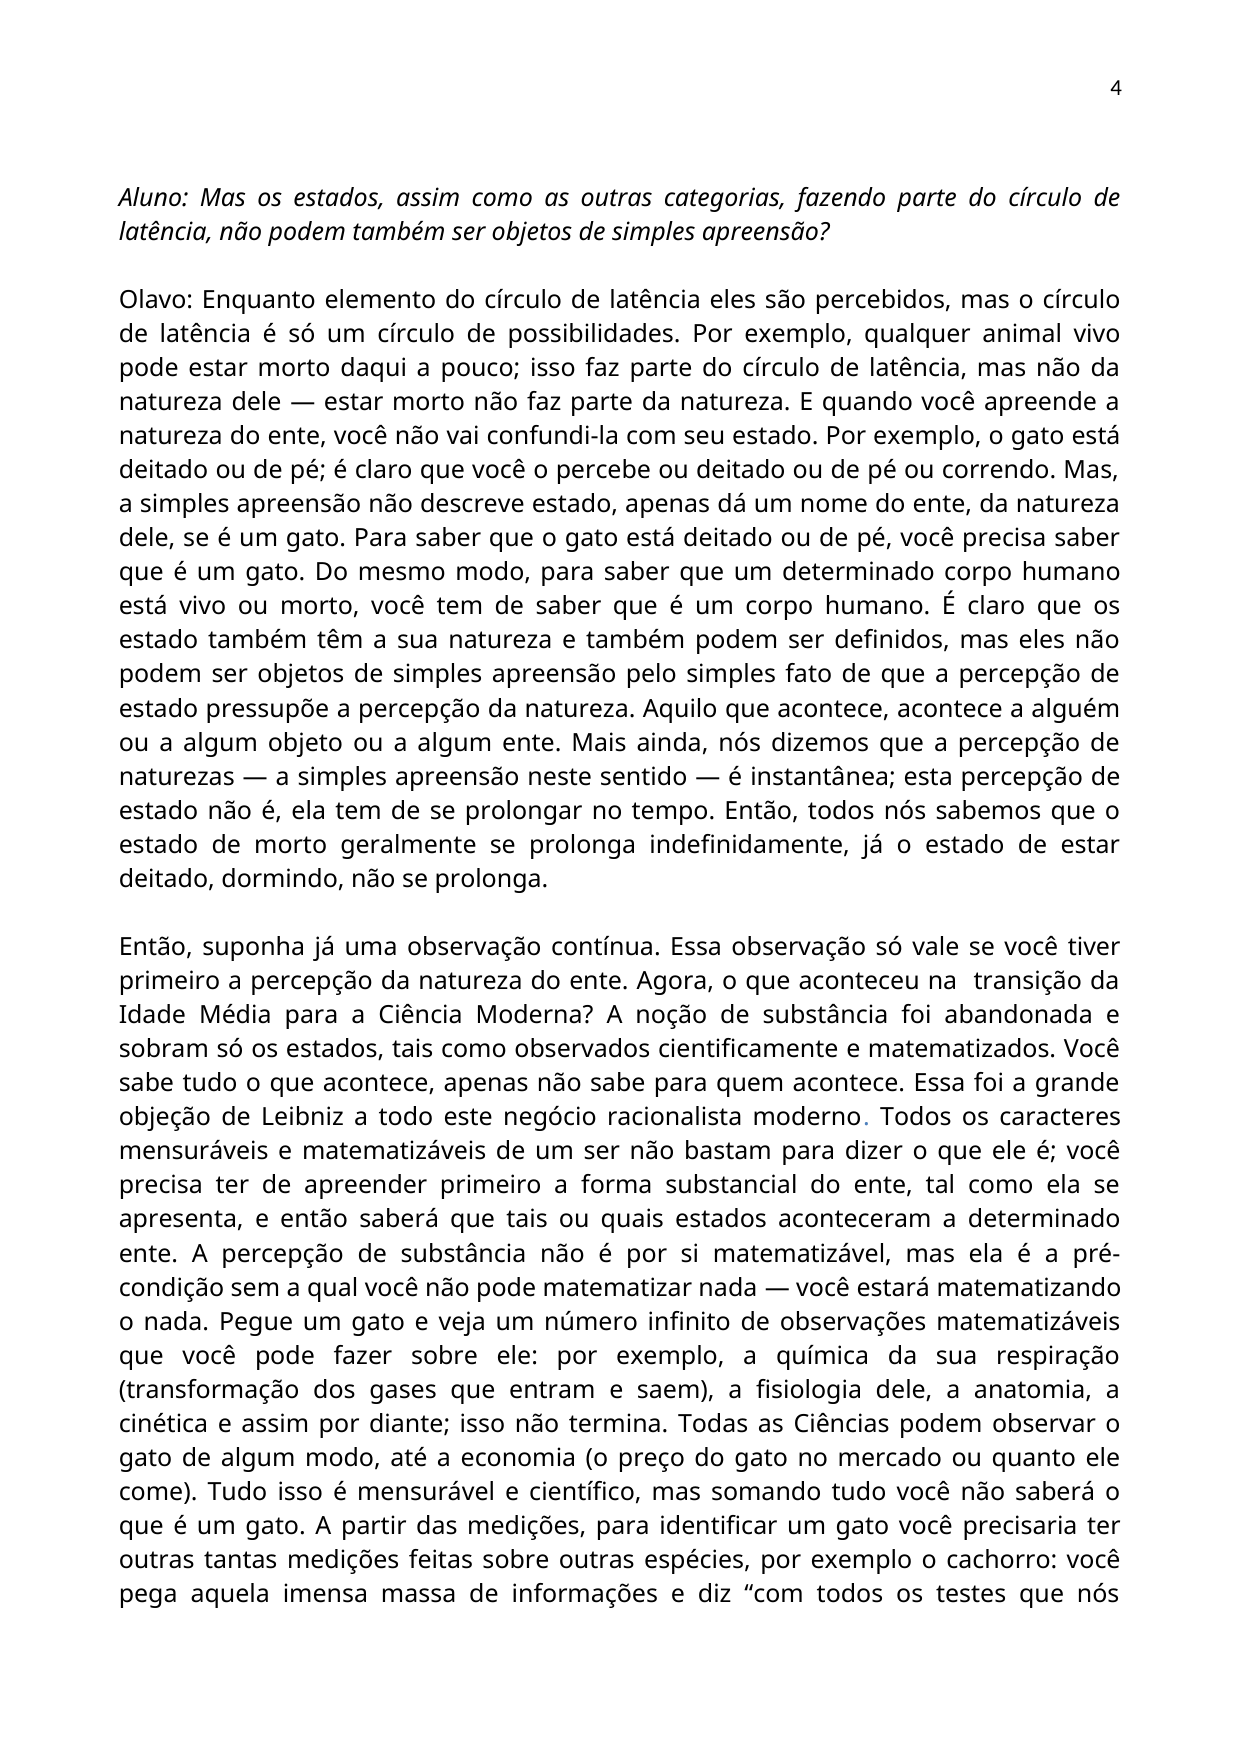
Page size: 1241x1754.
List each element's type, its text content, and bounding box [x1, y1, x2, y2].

text Olavo: Enquanto elemento do círculo de latência eles são percebidos, mas o círculo de latência é só um círculo de possibilidades. Por exemplo, qualquer animal vivo pode estar morto daqui a pouco; isso faz parte do círculo de latência, mas não da natureza dele — estar morto não faz parte da natureza. E quando você apreende a natureza do ente, você não vai confundi-la com seu estado. Por exemplo, o gato está deitado ou de pé; é claro que você o percebe ou deitado ou de pé ou correndo. Mas, a simples apreensão não descreve estado, apenas dá um nome do ente, da natureza dele, se é um gato. Para saber que o gato está deitado ou de pé, você precisa saber que é um gato. Do mesmo modo, para saber que um determinado corpo humano está vivo ou morto, você tem de saber que é um corpo humano. É claro que os estado também têm a sua natureza e também podem ser definidos, mas eles não podem ser objetos de simples apreensão pelo simples fato de que a percepção de estado pressupõe a percepção da natureza. Aquilo que acontece, acontece a alguém ou a algum objeto ou a algum ente. Mais ainda, nós dizemos que a percepção de naturezas — a simples apreensão neste sentido — é instantânea; esta percepção de estado não é, ela tem de se prolongar no tempo. Então, todos nós sabemos que o estado de morto geralmente se prolonga indefinidamente, já o estado de estar deitado, dormindo, não se prolonga. [118, 281, 1122, 894]
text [118, 929, 1122, 1610]
text Aluno: Mas os estados, assim como as outras categorias, fazendo parte do círculo de latência, não podem também ser objetos de simples apreensão? [118, 179, 1122, 247]
